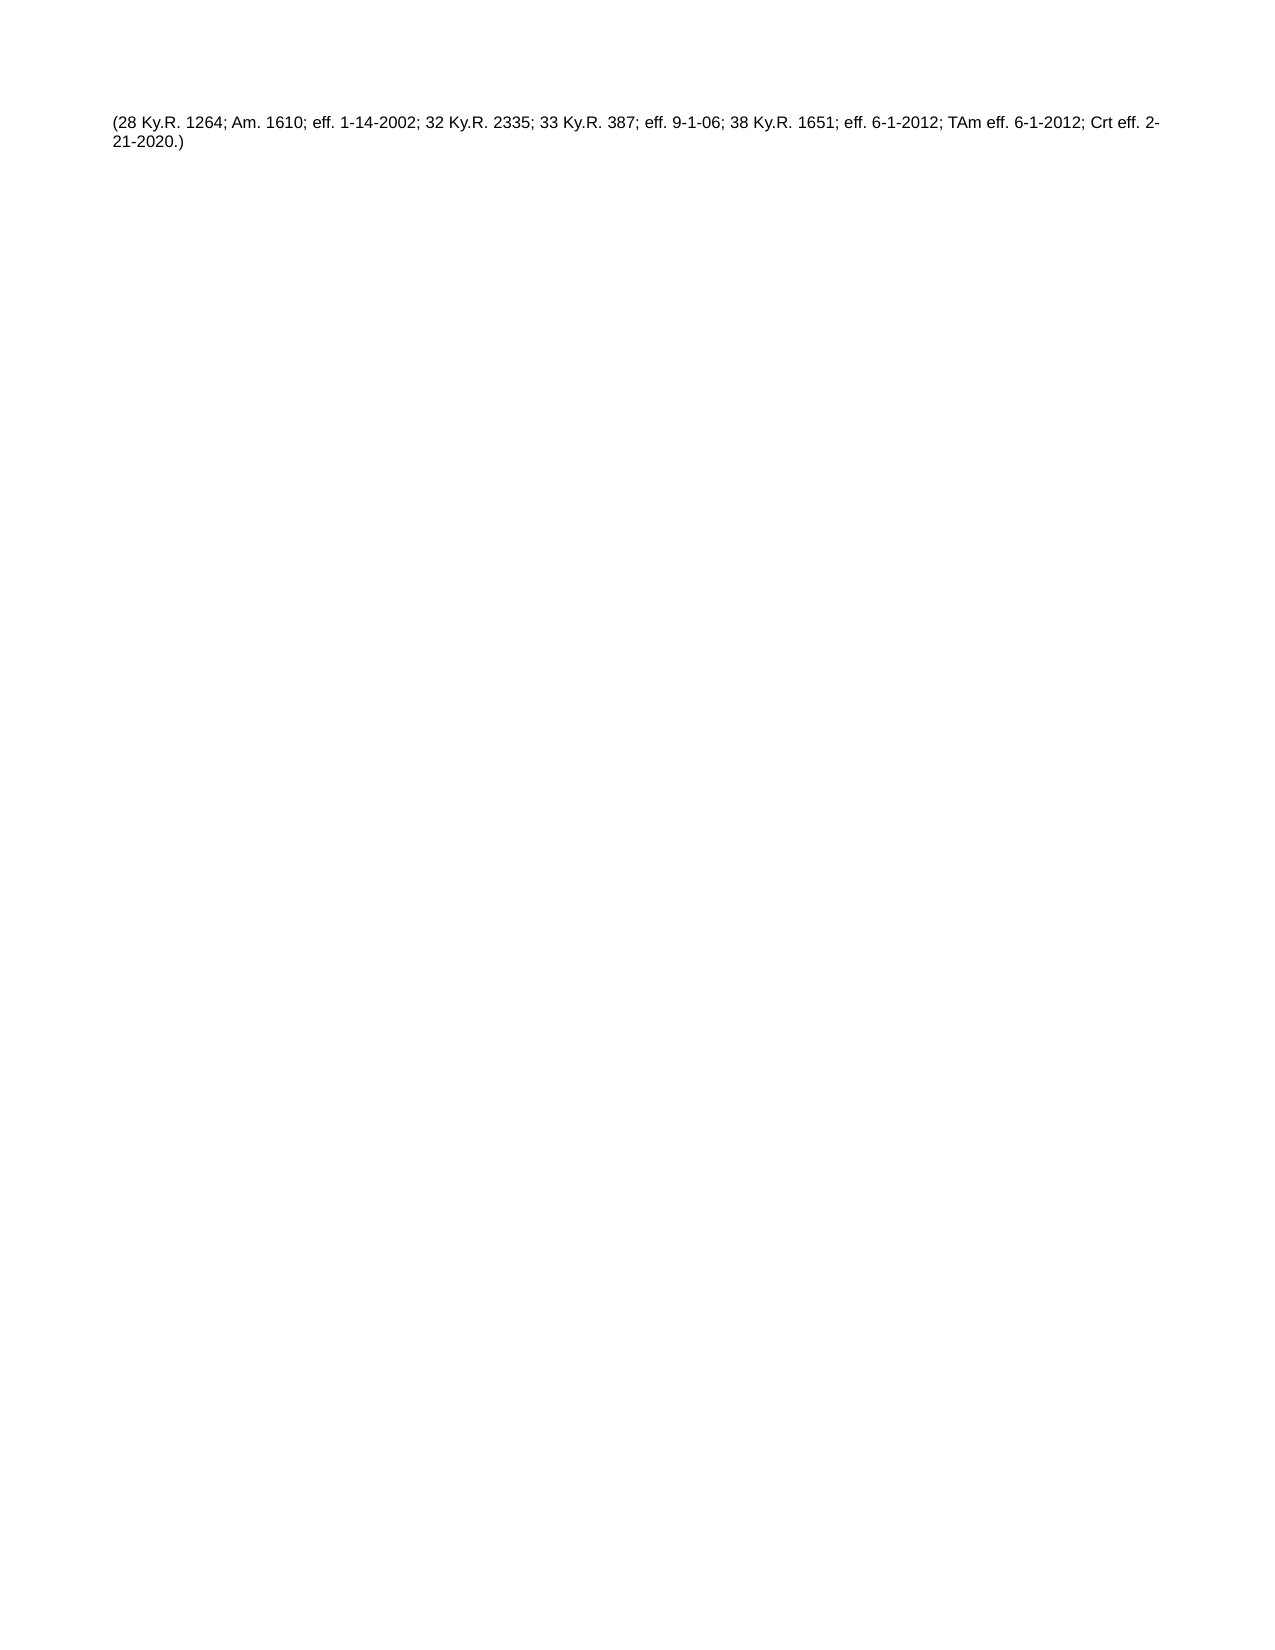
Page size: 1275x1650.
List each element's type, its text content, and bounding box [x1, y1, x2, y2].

text (28 Ky.R. 1264; Am. 1610; eff. 1-14-2002; 32 Ky.R. 2335; 33 Ky.R. 387; eff. 9-1-06; 38 Ky.R. 1651; eff. 6-1-2012; TAm eff. 6-1-2012; Crt eff. 2-21-2020.) [112, 112, 1162, 151]
